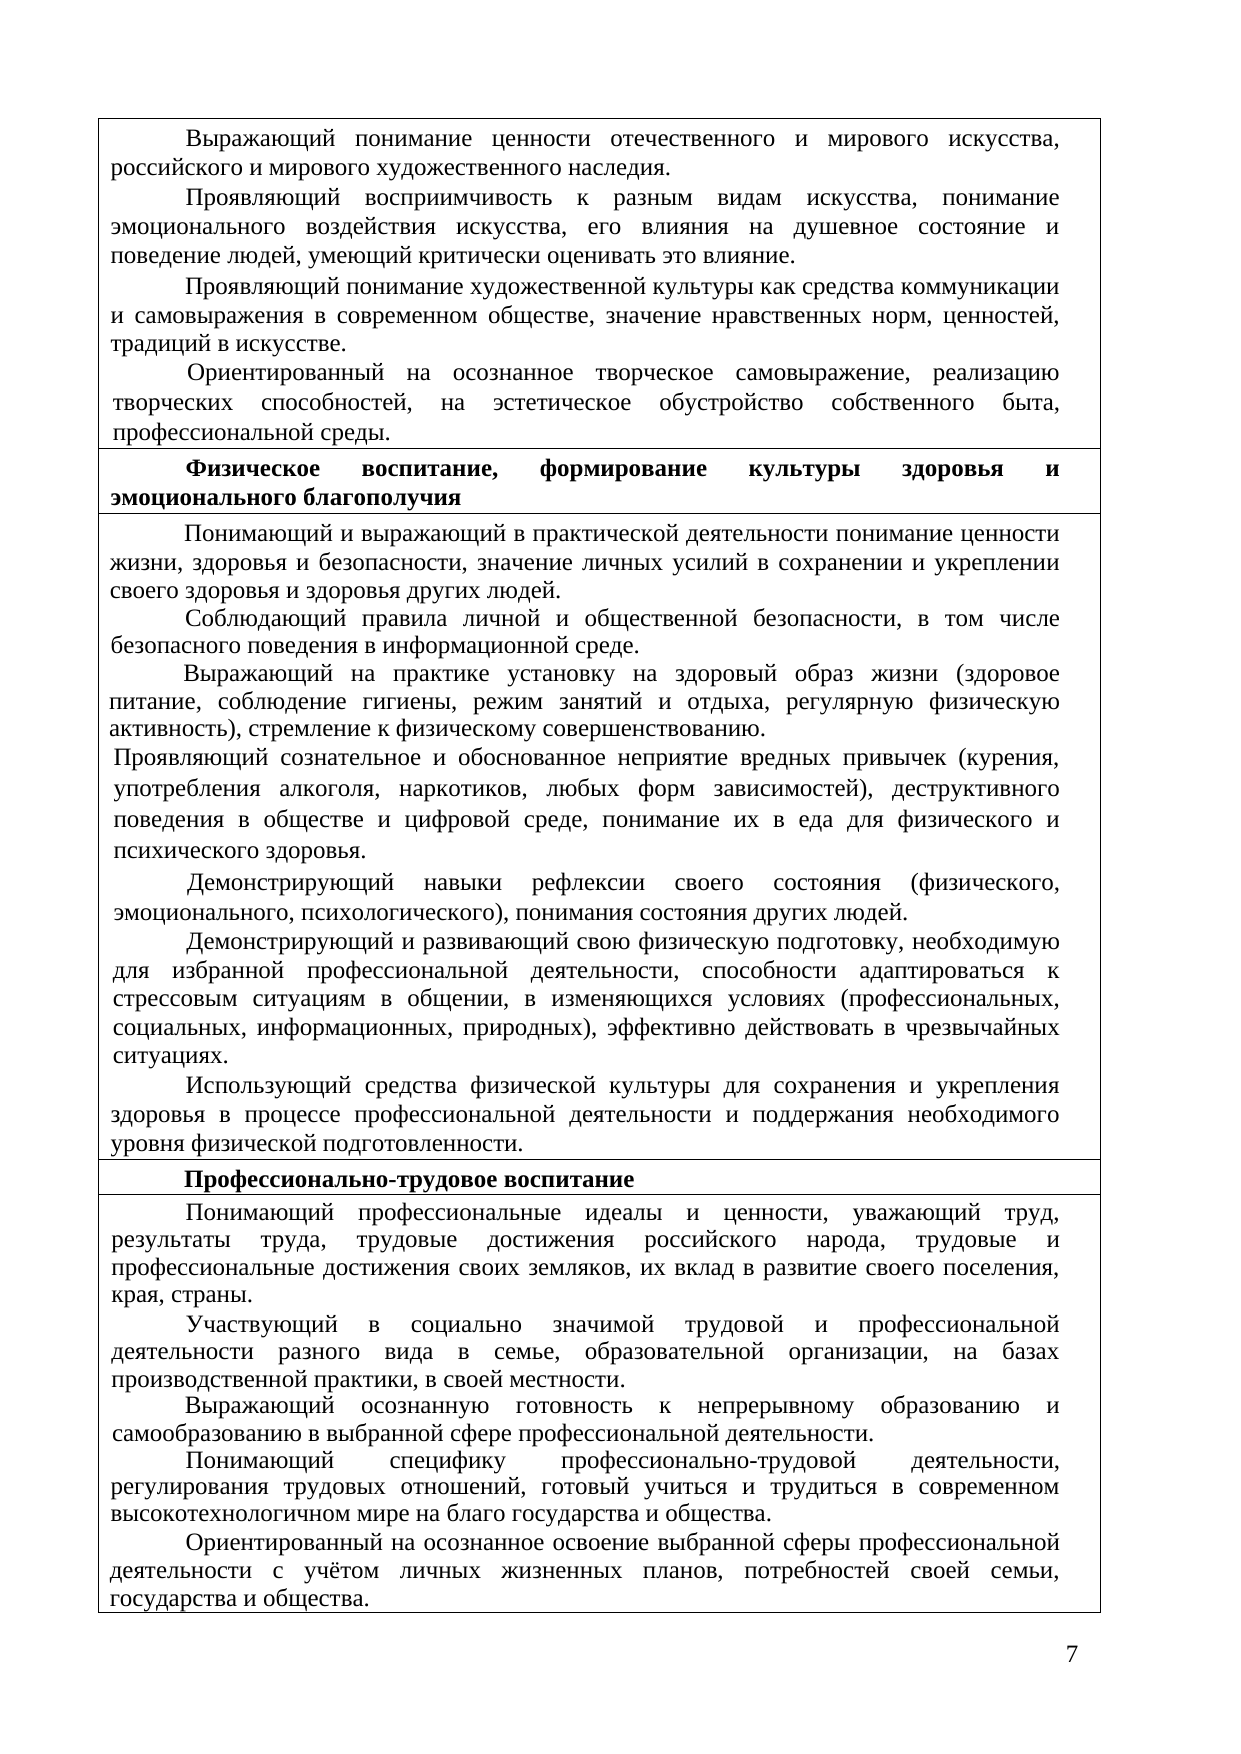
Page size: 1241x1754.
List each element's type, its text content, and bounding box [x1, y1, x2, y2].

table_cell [99, 1195, 1100, 1612]
table_cell Профессионально-трудовое воспитание [99, 1160, 1100, 1194]
table_cell Выражающий понимание ценности отечественного и мирового искусства, российского и мирового художественного наследия. Проявляющий восприимчивость к разным видам искусства, понимание эмоционального воздействия искусства, его влияния на душевное состояние и поведение людей, умеющий критически оценивать это влияние. Проявляющий понимание художественной культуры как средства коммуникации и самовыражения в современном обществе, значение нравственных норм, ценностей, традиций в искусстве. Ориентированный на осознанное творческое самовыражение, реализацию творческих способностей, на эстетическое обустройство собственного быта, профессиональной среды. [99, 119, 1100, 448]
table_cell Понимающий и выражающий в практической деятельности понимание ценности жизни, здоровья и безопасности, значение личных усилий в сохранении и укреплении своего здоровья и здоровья других людей. Соблюдающий правила личной и общественной безопасности, в том числе безопасного поведения в информационной среде. Выражающий на практике установку на здоровый образ жизни (здоровое питание, соблюдение гигиены, режим занятий и отдыха, регулярную физическую активность), стремление к физическому совершенствованию. Проявляющий сознательное и обоснованное неприятие вредных привычек (курения, употребления алкоголя, наркотиков, любых форм зависимостей), деструктивного поведения в обществе и цифровой среде, понимание их в еда для физического и психического здоровья. Демонстрирующий навыки рефлексии своего состояния (физического, эмоционального, психологического), понимания состояния других людей. Демонстрирующий и развивающий свою физическую подготовку, необходимую для избранной профессиональной деятельности, способности адаптироваться к стрессовым ситуациям в общении, в изменяющихся условиях (профессиональных, социальных, информационных, природных), эффективно действовать в чрезвычайных ситуациях. Использующий средства физической культуры для сохранения и укрепления здоровья в процессе профессиональной деятельности и поддержания необходимого уровня физической подготовленности. [99, 514, 1100, 1159]
table_cell Физическое воспитание, формирование культуры здоровья и эмоционального благополучия [99, 449, 1100, 513]
